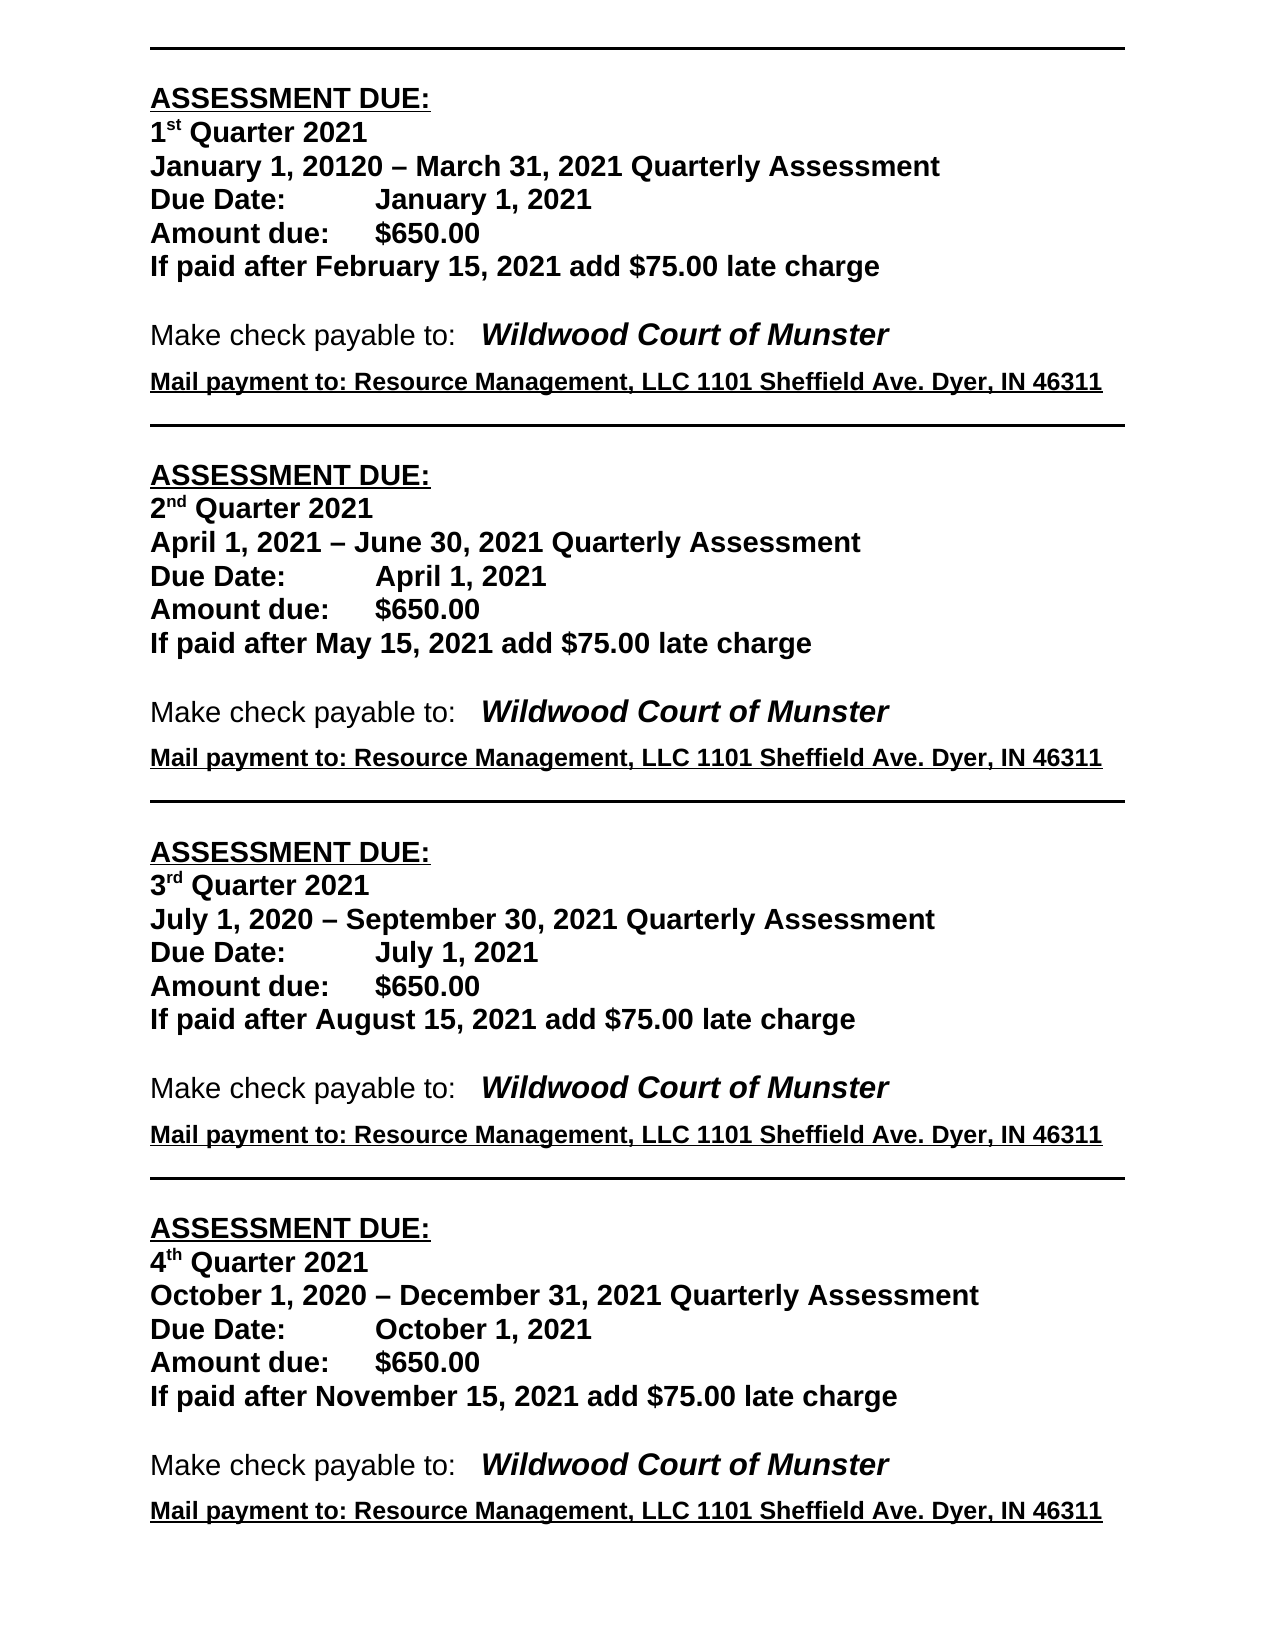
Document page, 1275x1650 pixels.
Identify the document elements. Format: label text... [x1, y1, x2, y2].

text If paid after August 15, 2021 add $75.00 late charge [150, 1002, 1125, 1036]
text Make check payable to: Wildwood Court of Munster [150, 1069, 1125, 1105]
text If paid after May 15, 2021 add $75.00 late charge [150, 626, 1125, 659]
text Amount due: $650.00 [150, 1345, 1125, 1379]
text 2nd Quarter 2021 [150, 492, 1125, 525]
text Due Date: April 1, 2021 [150, 559, 1125, 592]
text ASSESSMENT DUE: [150, 458, 1125, 492]
text ASSESSMENT DUE: [150, 1211, 1125, 1245]
text 1st Quarter 2021 [150, 115, 1125, 148]
text Amount due: $650.00 [150, 969, 1125, 1002]
text 4th Quarter 2021 [150, 1245, 1125, 1278]
text ASSESSMENT DUE: [150, 834, 1125, 868]
text Amount due: $650.00 [150, 592, 1125, 626]
text Mail payment to: Resource Management, LLC 1101 Sheffield Ave. Dyer, IN 46311 [150, 1120, 1125, 1148]
text Make check payable to: Wildwood Court of Munster [150, 693, 1125, 729]
text July 1, 2020 – September 30, 2021 Quarterly Assessment [150, 902, 1125, 935]
text ASSESSMENT DUE: [150, 81, 1125, 115]
text If paid after February 15, 2021 add $75.00 late charge [150, 249, 1125, 283]
text Due Date: October 1, 2021 [150, 1312, 1125, 1345]
text Due Date: January 1, 2021 [150, 182, 1125, 216]
text October 1, 2020 – December 31, 2021 Quarterly Assessment [150, 1278, 1125, 1312]
text Due Date: July 1, 2021 [150, 935, 1125, 969]
text If paid after November 15, 2021 add $75.00 late charge [150, 1379, 1125, 1412]
text Mail payment to: Resource Management, LLC 1101 Sheffield Ave. Dyer, IN 46311 [150, 367, 1125, 395]
text January 1, 20120 – March 31, 2021 Quarterly Assessment [150, 148, 1125, 182]
text Amount due: $650.00 [150, 216, 1125, 249]
text Make check payable to: Wildwood Court of Munster [150, 1446, 1125, 1482]
text April 1, 2021 – June 30, 2021 Quarterly Assessment [150, 525, 1125, 559]
text Mail payment to: Resource Management, LLC 1101 Sheffield Ave. Dyer, IN 46311 [150, 1496, 1125, 1525]
text Mail payment to: Resource Management, LLC 1101 Sheffield Ave. Dyer, IN 46311 [150, 743, 1125, 772]
text Make check payable to: Wildwood Court of Munster [150, 316, 1125, 352]
text 3rd Quarter 2021 [150, 868, 1125, 902]
